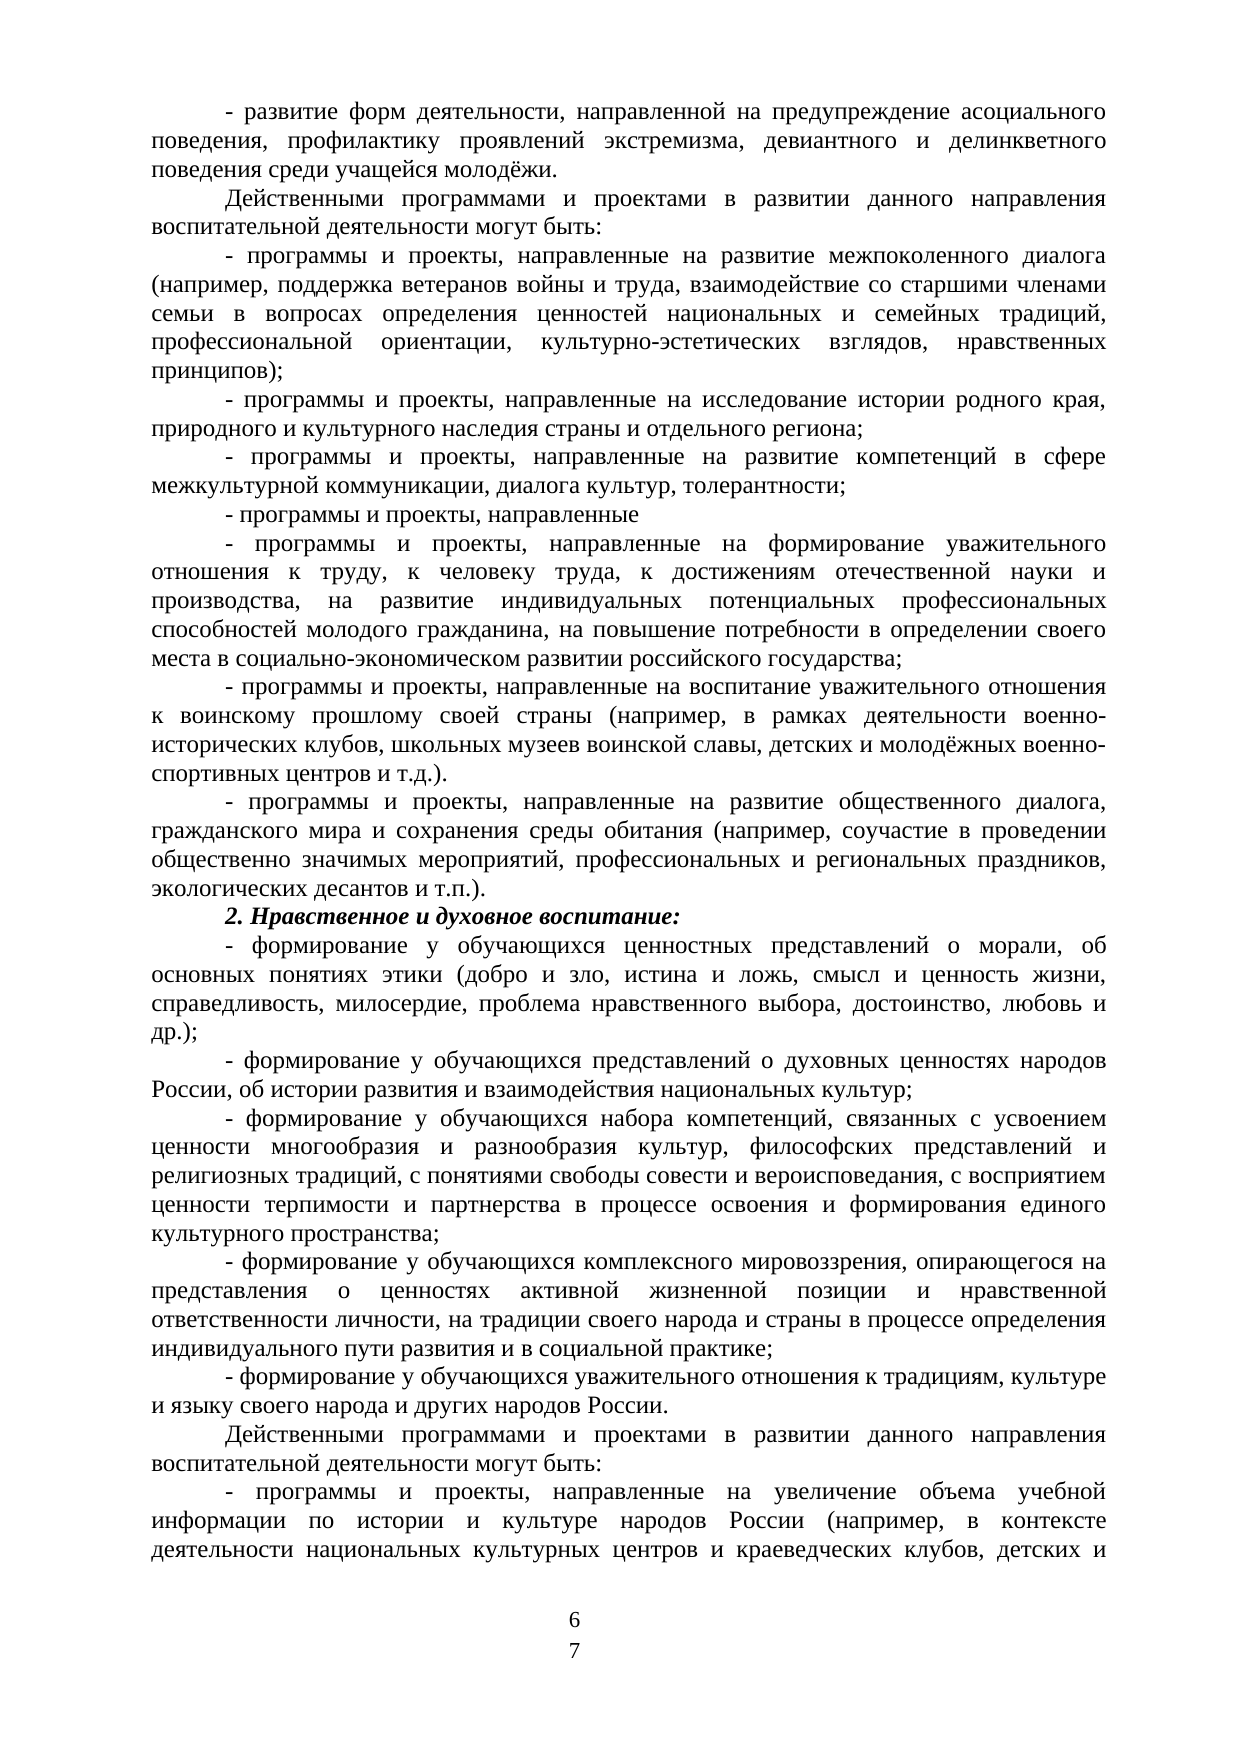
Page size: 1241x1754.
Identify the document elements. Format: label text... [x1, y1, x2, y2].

text - программы и проекты, направленные на развитие компетенций в сфере межкультурной коммуникации, диалога культур, толерантности; [151, 441, 1107, 499]
text - программы и проекты, направленные на развитие общественного диалога, гражданского мира и сохранения среды обитания (например, соучастие в проведении общественно значимых мероприятий, профессиональных и региональных праздников, экологических десантов и т.п.). [151, 786, 1107, 901]
text 2. Нравственное и духовное воспитание: [151, 901, 1107, 930]
text - формирование у обучающихся ценностных представлений о морали, об основных понятиях этики (добро и зло, истина и ложь, смысл и ценность жизни, справедливость, милосердие, проблема нравственного выбора, достоинство, любовь и др.); [151, 930, 1107, 1045]
text Действенными программами и проектами в развитии данного направления воспитательной деятельности могут быть: [151, 183, 1107, 240]
text - программы и проекты, направленные на развитие межпоколенного диалога (например, поддержка ветеранов войны и труда, взаимодействие со старшими членами семьи в вопросах определения ценностей национальных и семейных традиций, профессиональной ориентации, культурно-эстетических взглядов, нравственных принципов); [151, 240, 1107, 384]
text - формирование у обучающихся уважительного отношения к традициям, культуре и языку своего народа и других народов России. [151, 1361, 1107, 1419]
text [151, 1476, 1107, 1563]
text - развитие форм деятельности, направленной на предупреждение асоциального поведения, профилактику проявлений экстремизма, девиантного и делинкветного поведения среди учащейся молодёжи. [151, 96, 1107, 183]
text Действенными программами и проектами в развитии данного направления воспитательной деятельности могут быть: [151, 1419, 1107, 1476]
text - формирование у обучающихся набора компетенций, связанных с усвоением ценности многообразия и разнообразия культур, философских представлений и религиозных традиций, с понятиями свободы совести и вероисповедания, с восприятием ценности терпимости и партнерства в процессе освоения и формирования единого культурного пространства; [151, 1103, 1107, 1246]
text - программы и проекты, направленные на формирование уважительного отношения к труду, к человеку труда, к достижениям отечественной науки и производства, на развитие индивидуальных потенциальных профессиональных способностей молодого гражданина, на повышение потребности в определении своего места в социально-экономическом развитии российского государства; [151, 528, 1107, 671]
text - формирование у обучающихся представлений о духовных ценностях народов России, об истории развития и взаимодействия национальных культур; [151, 1045, 1107, 1103]
text - программы и проекты, направленные [151, 499, 1107, 528]
text - программы и проекты, направленные на исследование истории родного края, природного и культурного наследия страны и отдельного региона; [151, 384, 1107, 441]
text - формирование у обучающихся комплексного мировоззрения, опирающегося на представления о ценностях активной жизненной позиции и нравственной ответственности личности, на традиции своего народа и страны в процессе определения индивидуального пути развития и в социальной практике; [151, 1246, 1107, 1361]
text - программы и проекты, направленные на воспитание уважительного отношения к воинскому прошлому своей страны (например, в рамках деятельности военно-исторических клубов, школьных музеев воинской славы, детских и молодёжных военно-спортивных центров и т.д.). [151, 671, 1107, 786]
